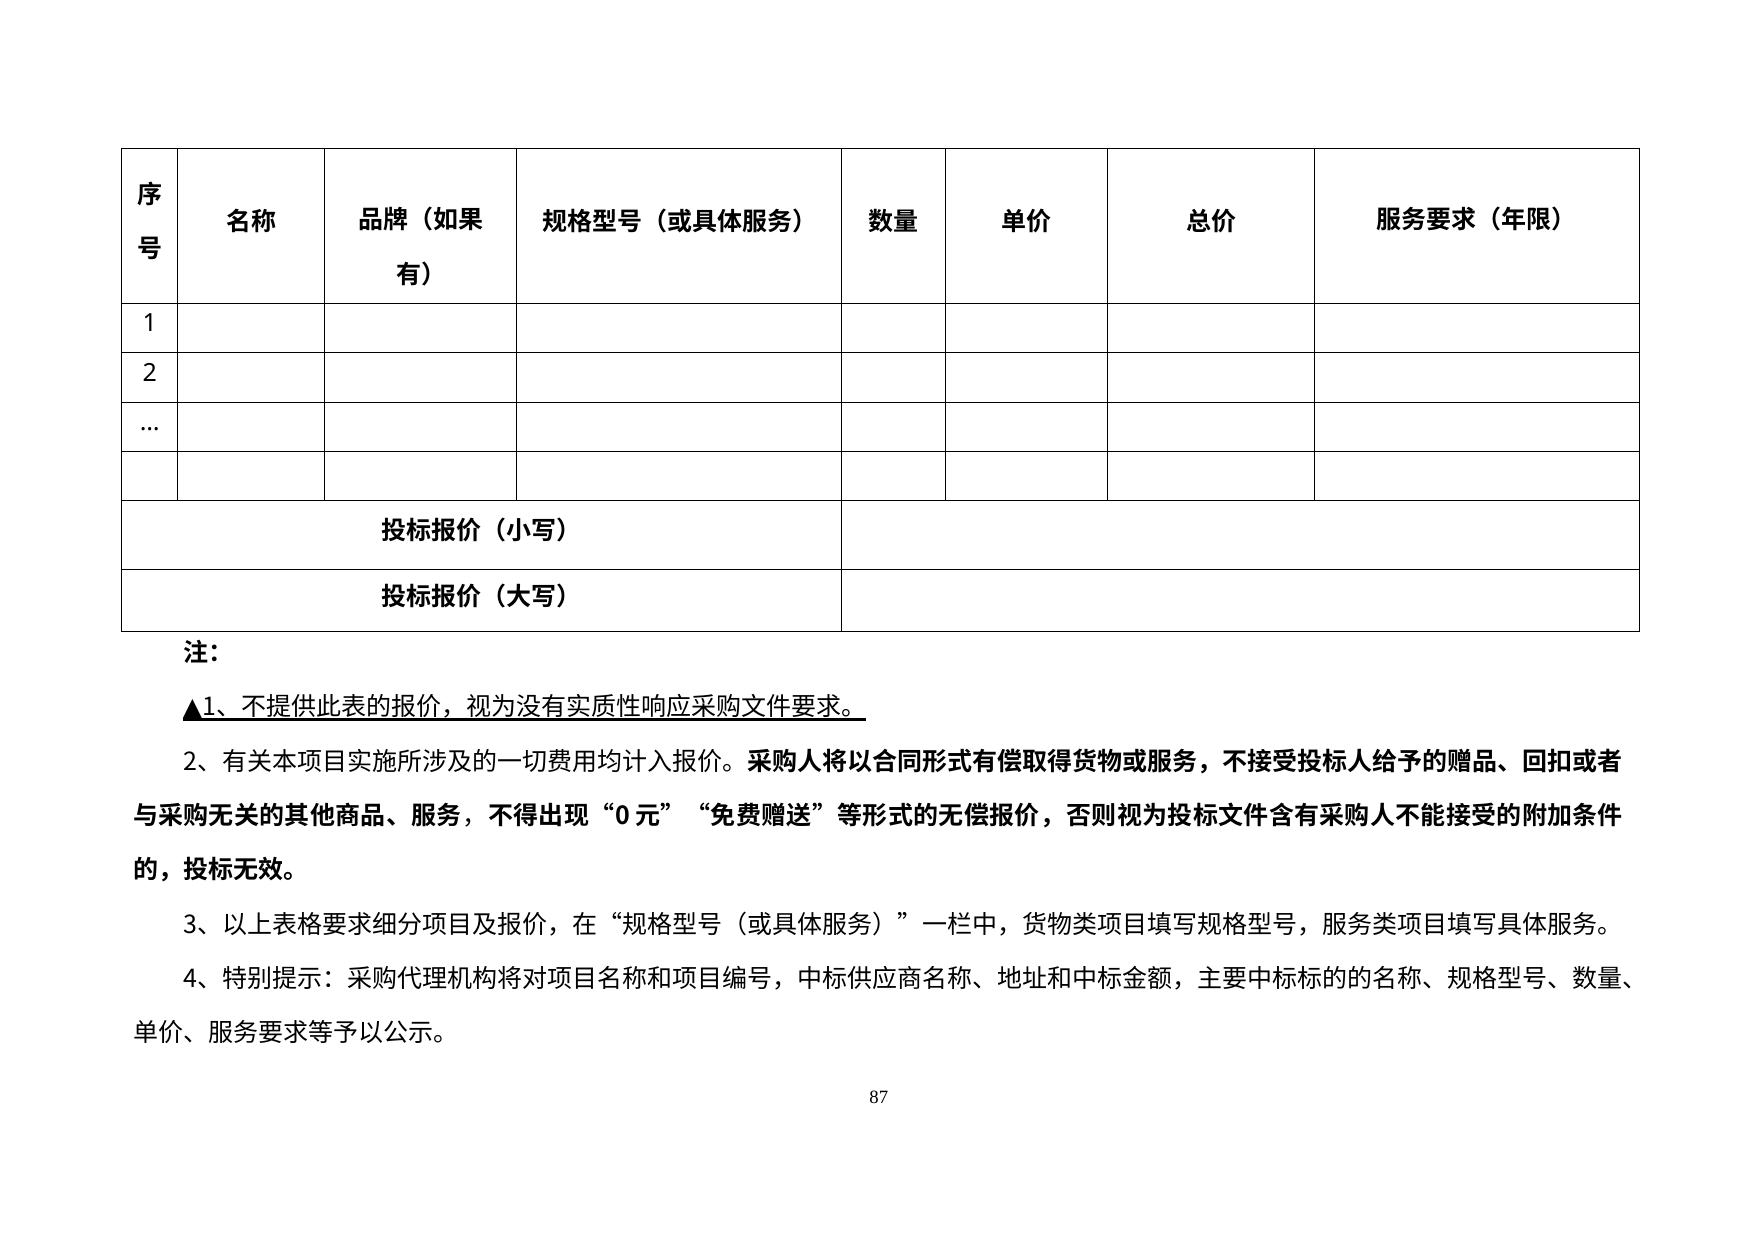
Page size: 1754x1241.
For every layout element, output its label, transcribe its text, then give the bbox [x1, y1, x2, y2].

table_cell [946, 403, 1107, 451]
table_cell [1315, 403, 1639, 451]
table_header 单价 [946, 149, 1107, 303]
table_cell [946, 304, 1107, 352]
table_cell [178, 304, 324, 352]
table_cell [1108, 353, 1314, 402]
table_cell [842, 570, 1639, 631]
text 2、有关本项目实施所涉及的一切费用均计入报价。采购人将以合同形式有偿取得货物或服务，不接受投标人给予的赠品、回扣或者与采购无关的其他商品、服务，不得出现“0元”“免费赠送”等形式的无偿报价，否则视为投标文件含有采购人不能接受的附加条件的，投标无效。 [133, 741, 1624, 886]
table_cell [517, 403, 841, 451]
table_cell [842, 452, 945, 500]
text ▲1、不提供此表的报价，视为没有实质性响应采购文件要求。 [133, 687, 1624, 723]
table_cell 投标报价（大写） [122, 570, 841, 631]
table_cell [946, 353, 1107, 402]
table_cell [178, 353, 324, 402]
table_cell [517, 452, 841, 500]
table_cell [325, 452, 516, 500]
table_cell [842, 403, 945, 451]
table_cell [842, 304, 945, 352]
table_cell [178, 403, 324, 451]
table_cell … [122, 403, 177, 451]
table_cell [1315, 452, 1639, 500]
table_header 规格型号（或具体服务） [517, 149, 841, 303]
text 3、以上表格要求细分项目及报价，在“规格型号（或具体服务）”一栏中，货物类项目填写规格型号，服务类项目填写具体服务。 [133, 904, 1624, 940]
table_header 总价 [1108, 149, 1314, 303]
table_cell [842, 353, 945, 402]
table_cell 2 [122, 353, 177, 402]
table_cell [1315, 304, 1639, 352]
table_cell [325, 304, 516, 352]
table_cell 1 [122, 304, 177, 352]
text 注： [183, 632, 1624, 668]
table_header 名称 [178, 149, 324, 303]
table_cell [517, 353, 841, 402]
table_cell [1108, 304, 1314, 352]
table_header 服务要求（年限） [1315, 149, 1639, 303]
table_cell [517, 304, 841, 352]
table_cell 投标报价（小写） [122, 501, 841, 569]
text 4、特别提示：采购代理机构将对项目名称和项目编号，中标供应商名称、地址和中标金额，主要中标标的的名称、规格型号、数量、单价、服务要求等予以公示。 [133, 958, 1624, 1049]
table_cell [842, 501, 1639, 569]
table_header 数量 [842, 149, 945, 303]
table_cell [946, 452, 1107, 500]
table_header 品牌（如果有） [325, 149, 516, 303]
table_cell [1108, 403, 1314, 451]
table_header 序号 [122, 149, 177, 303]
table_cell [1108, 452, 1314, 500]
table_cell [178, 452, 324, 500]
table_cell [325, 403, 516, 451]
table_cell [1315, 353, 1639, 402]
table_cell [122, 452, 177, 500]
table_cell [325, 353, 516, 402]
